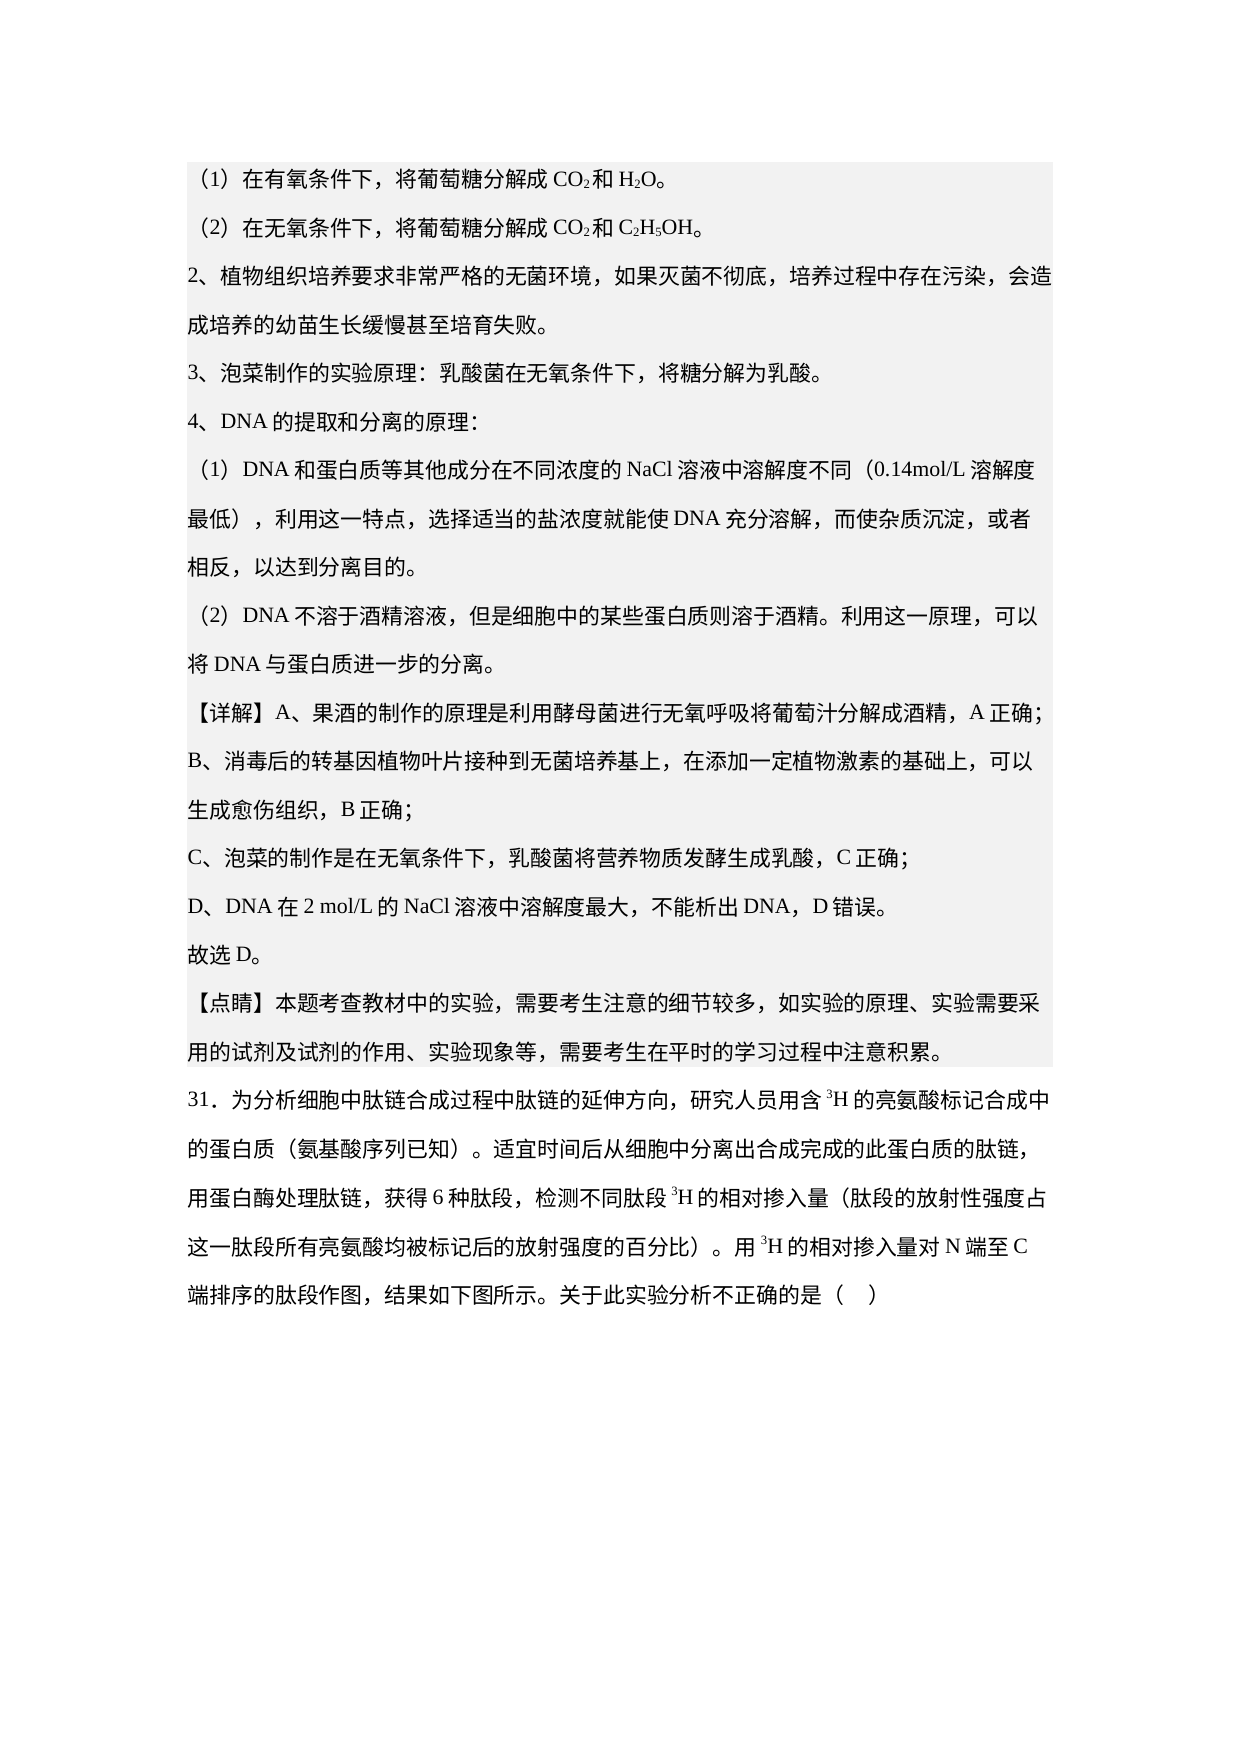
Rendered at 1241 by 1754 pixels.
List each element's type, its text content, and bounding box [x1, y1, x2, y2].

text 31．为分析细胞中肽链合成过程中肽链的延伸方向，研究人员用含3H的亮氨酸标记合成中的蛋白质（氨基酸序列已知）。适宜时间后从细胞中分离出合成完成的此蛋白质的肽链，用蛋白酶处理肽链，获得6种肽段，检测不同肽段3H的相对掺入量（肽段的放射性强度占这一肽段所有亮氨酸均被标记后的放射强度的百分比）。用3H的相对掺入量对N端至C端排序的肽段作图，结果如下图所示。关于此实验分析不正确的是（ ） [187, 1083, 1053, 1310]
text （2）在无氧条件下，将葡萄糖分解成CO2和C2H5OH。 [187, 210, 1053, 243]
text D、DNA在2 mol/L的NaCl溶液中溶解度最大，不能析出DNA，D错误。 [187, 889, 1053, 922]
text 4、DNA的提取和分离的原理： [187, 404, 1053, 437]
text （1）DNA和蛋白质等其他成分在不同浓度的NaCl溶液中溶解度不同（0.14mol/L溶解度最低），利用这一特点，选择适当的盐浓度就能使DNA充分溶解，而使杂质沉淀，或者相反，以达到分离目的。 [187, 452, 1053, 582]
text 2、植物组织培养要求非常严格的无菌环境，如果灭菌不彻底，培养过程中存在污染，会造成培养的幼苗生长缓慢甚至培育失败。 [187, 259, 1053, 340]
text （1）在有氧条件下，将葡萄糖分解成CO2和H2O。 [187, 162, 1053, 194]
text 3、泡菜制作的实验原理：乳酸菌在无氧条件下，将糖分解为乳酸。 [187, 356, 1053, 388]
text C、泡菜的制作是在无氧条件下，乳酸菌将营养物质发酵生成乳酸，C正确； [187, 841, 1053, 873]
text 故选D。 [187, 937, 1053, 970]
text 【详解】A、果酒的制作的原理是利用酵母菌进行无氧呼吸将葡萄汁分解成酒精，A正确； [187, 695, 1053, 728]
text （2）DNA不溶于酒精溶液，但是细胞中的某些蛋白质则溶于酒精。利用这一原理，可以将DNA与蛋白质进一步的分离。 [187, 598, 1053, 679]
text B、消毒后的转基因植物叶片接种到无菌培养基上，在添加一定植物激素的基础上，可以生成愈伤组织，B正确； [187, 744, 1053, 825]
text 【点睛】本题考查教材中的实验，需要考生注意的细节较多，如实验的原理、实验需要采用的试剂及试剂的作用、实验现象等，需要考生在平时的学习过程中注意积累。 [187, 986, 1053, 1067]
